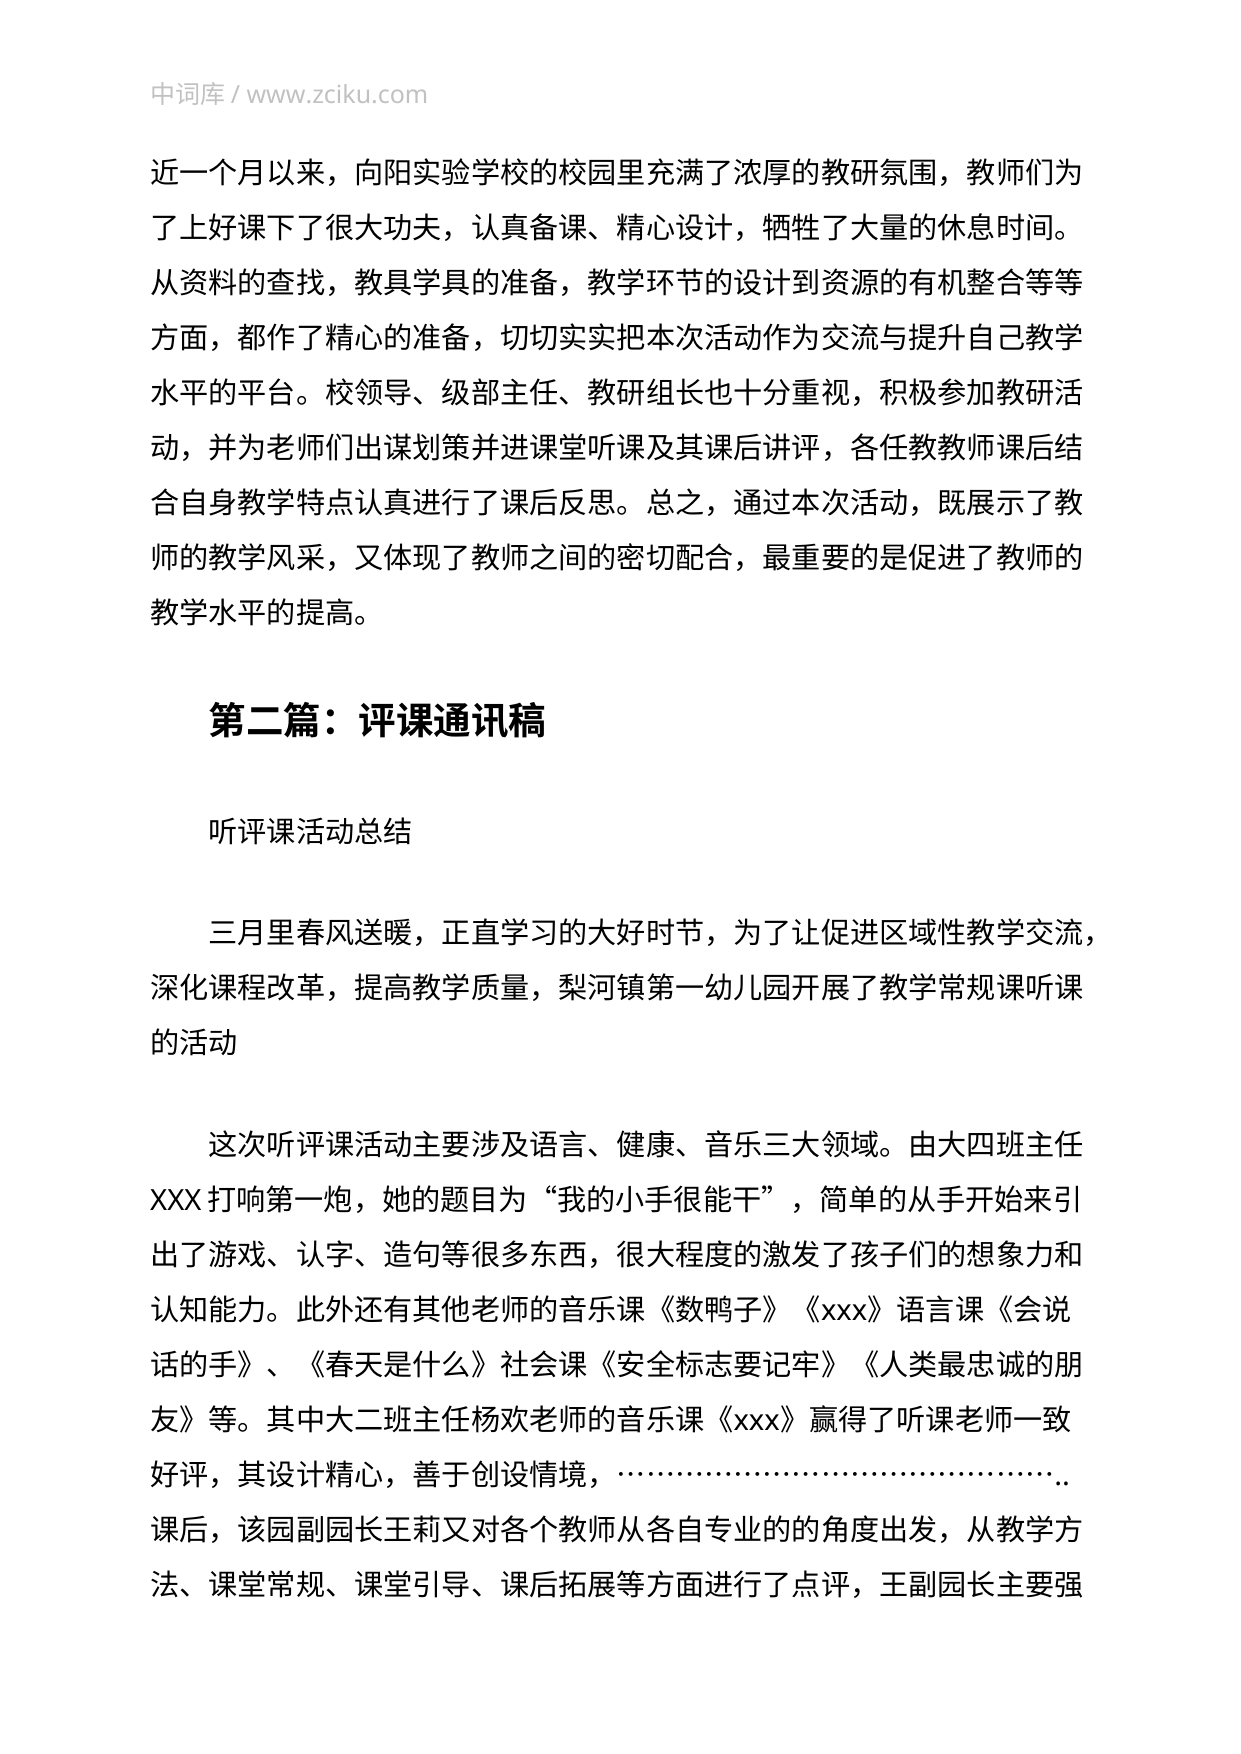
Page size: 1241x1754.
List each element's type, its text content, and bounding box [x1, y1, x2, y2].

text 听评课活动总结 [150, 808, 1090, 851]
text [150, 150, 1090, 631]
text 三月里春风送暖，正直学习的大好时节，为了让促进区域性教学交流，深化课程改革，提高教学质量，梨河镇第一幼儿园开展了教学常规课听课的活动 [150, 910, 1090, 1062]
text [150, 1122, 1090, 1603]
text 第二篇：评课通讯稿 [150, 691, 1090, 745]
